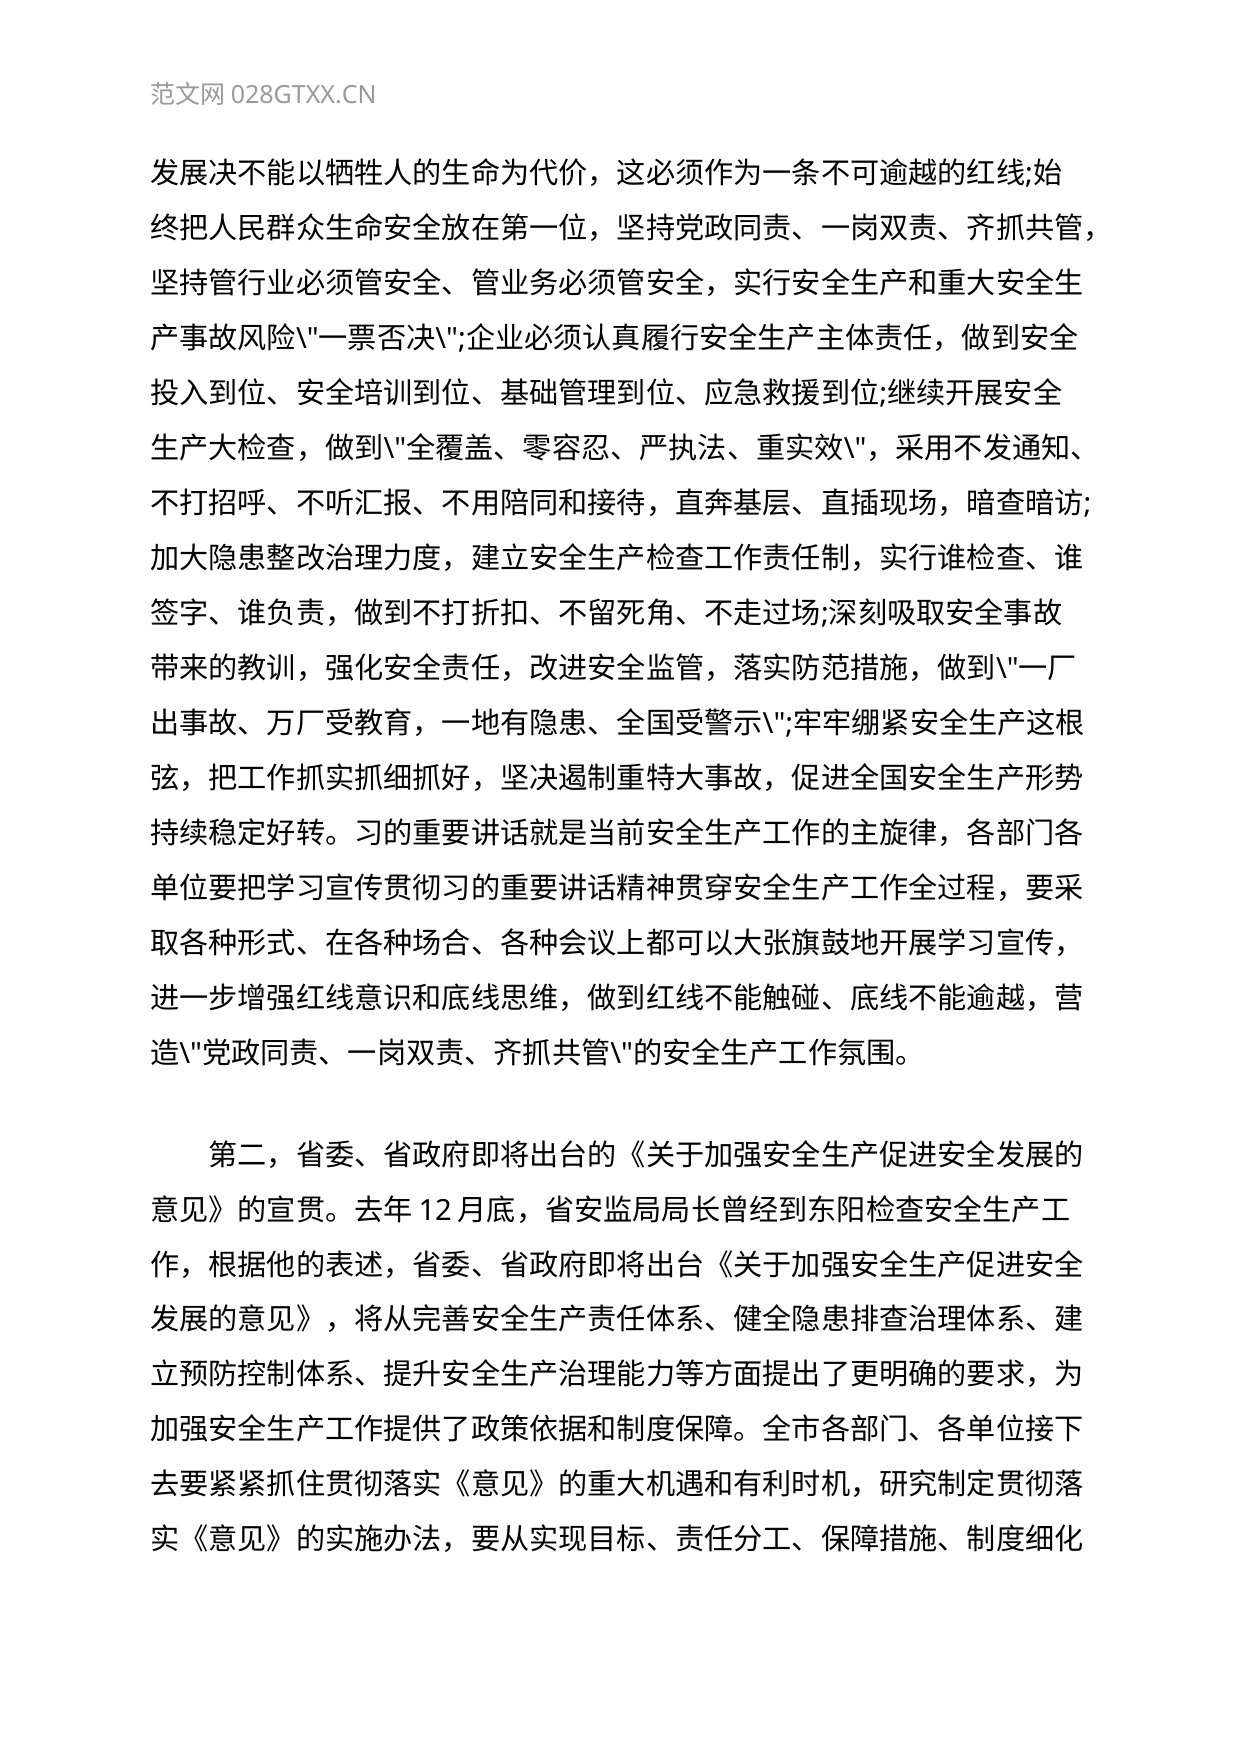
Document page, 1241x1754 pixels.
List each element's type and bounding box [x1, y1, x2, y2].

text [150, 150, 1090, 1072]
text [150, 1131, 1090, 1558]
